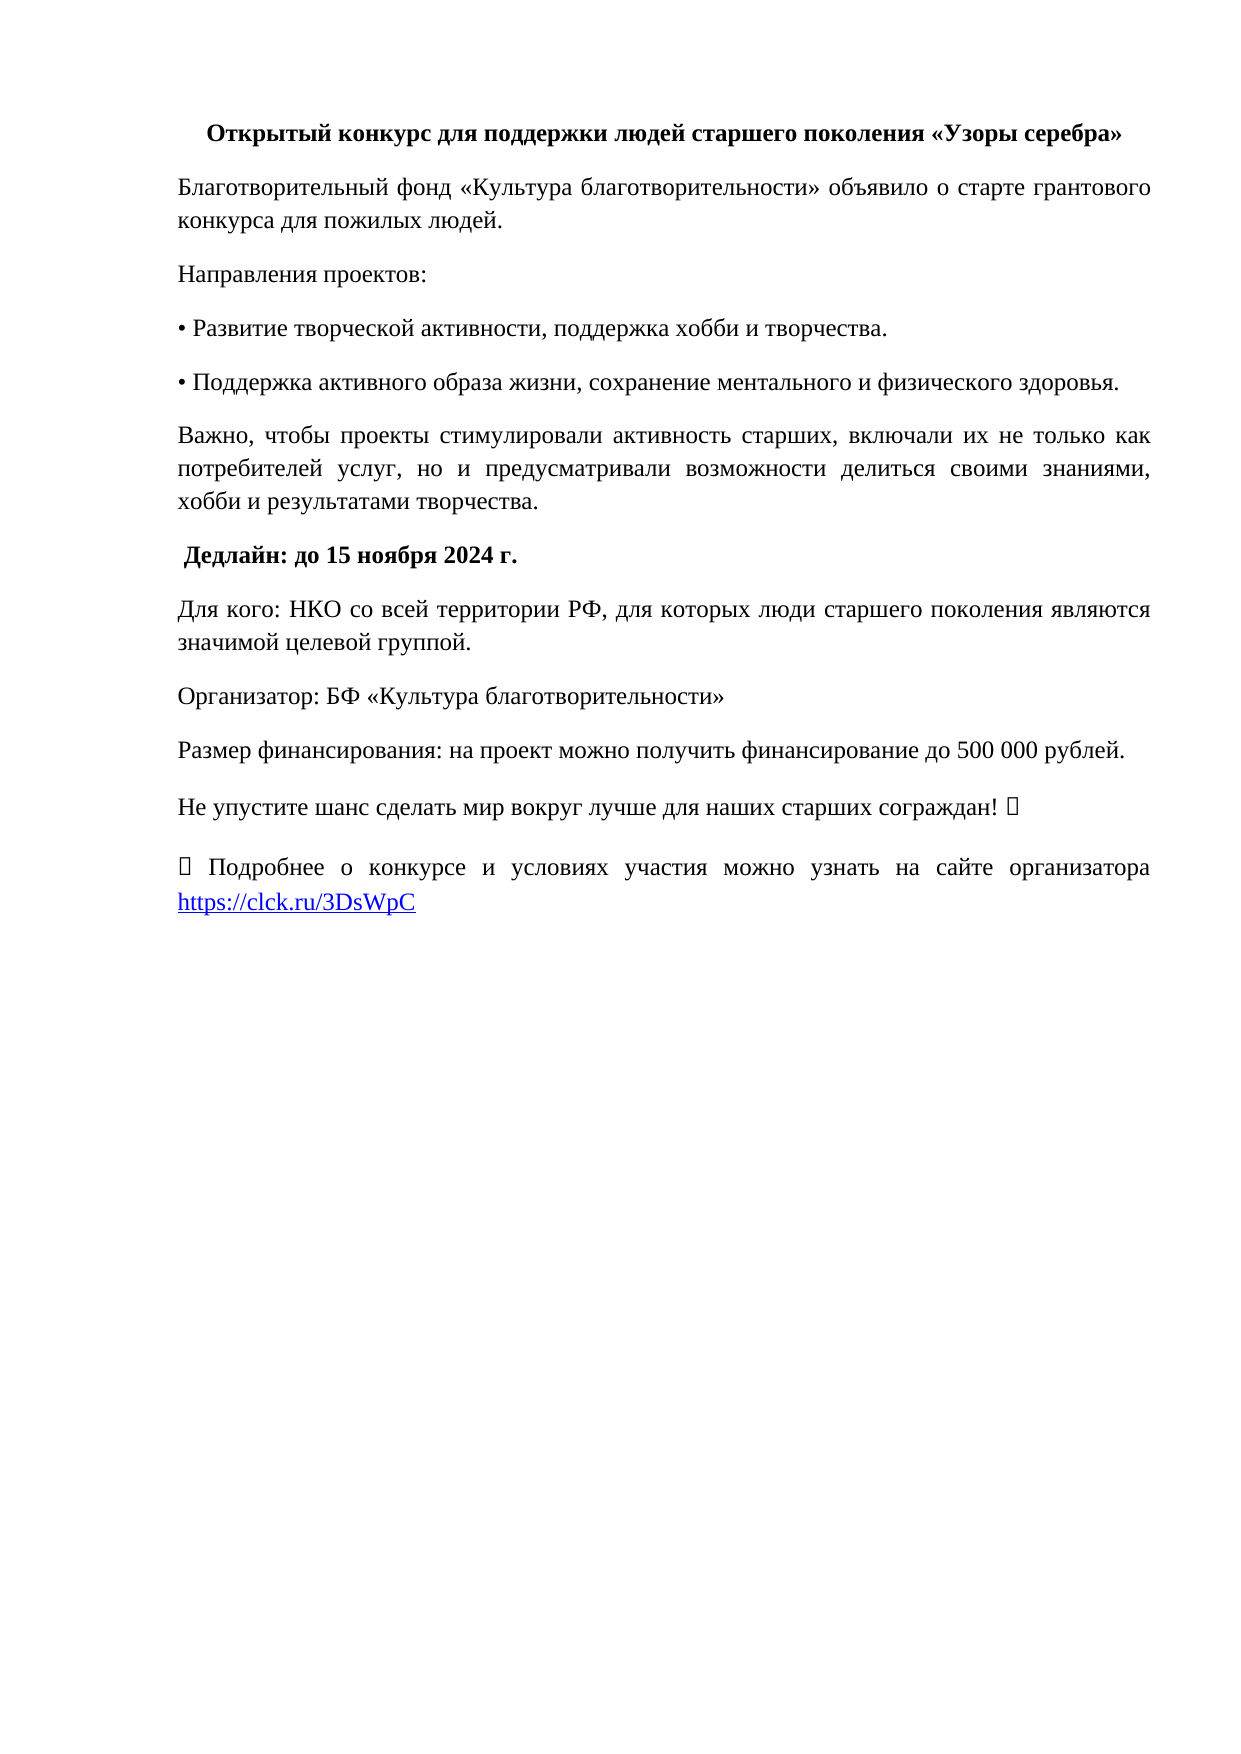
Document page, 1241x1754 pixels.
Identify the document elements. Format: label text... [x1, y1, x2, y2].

text Важно, чтобы проекты стимулировали активность старших, включали их не только как потребителей услуг, но и предусматривали возможности делиться своими знаниями, хобби и результатами творчества. [177, 420, 1152, 515]
text Направления проектов: [177, 259, 1152, 288]
text 🔗 Подробнее о конкурсе и условиях участия можно узнать на сайте организатора https://clck.ru/3DsWpC [177, 849, 1152, 916]
text Благотворительный фонд «Культура благотворительности» объявило о старте грантового конкурса для пожилых людей. [177, 172, 1152, 234]
text Открытый конкурс для поддержки людей старшего поколения «Узоры серебра» [177, 118, 1152, 147]
text Не упустите шанс сделать мир вокруг лучше для наших старших сограждан! 💖 [177, 789, 1152, 823]
text • Развитие творческой активности, поддержка хобби и творчества. [177, 313, 1152, 341]
text Для кого: НКО со всей территории РФ, для которых люди старшего поколения являются значимой целевой группой. [177, 594, 1152, 656]
text Дедлайн: до 15 ноября 2024 г. [177, 540, 1152, 569]
text Размер финансирования: на проект можно получить финансирование до 500 000 рублей. [177, 735, 1152, 764]
text Организатор: БФ «Культура благотворительности» [177, 681, 1152, 710]
text • Поддержка активного образа жизни, сохранение ментального и физического здоровья. [177, 367, 1152, 395]
